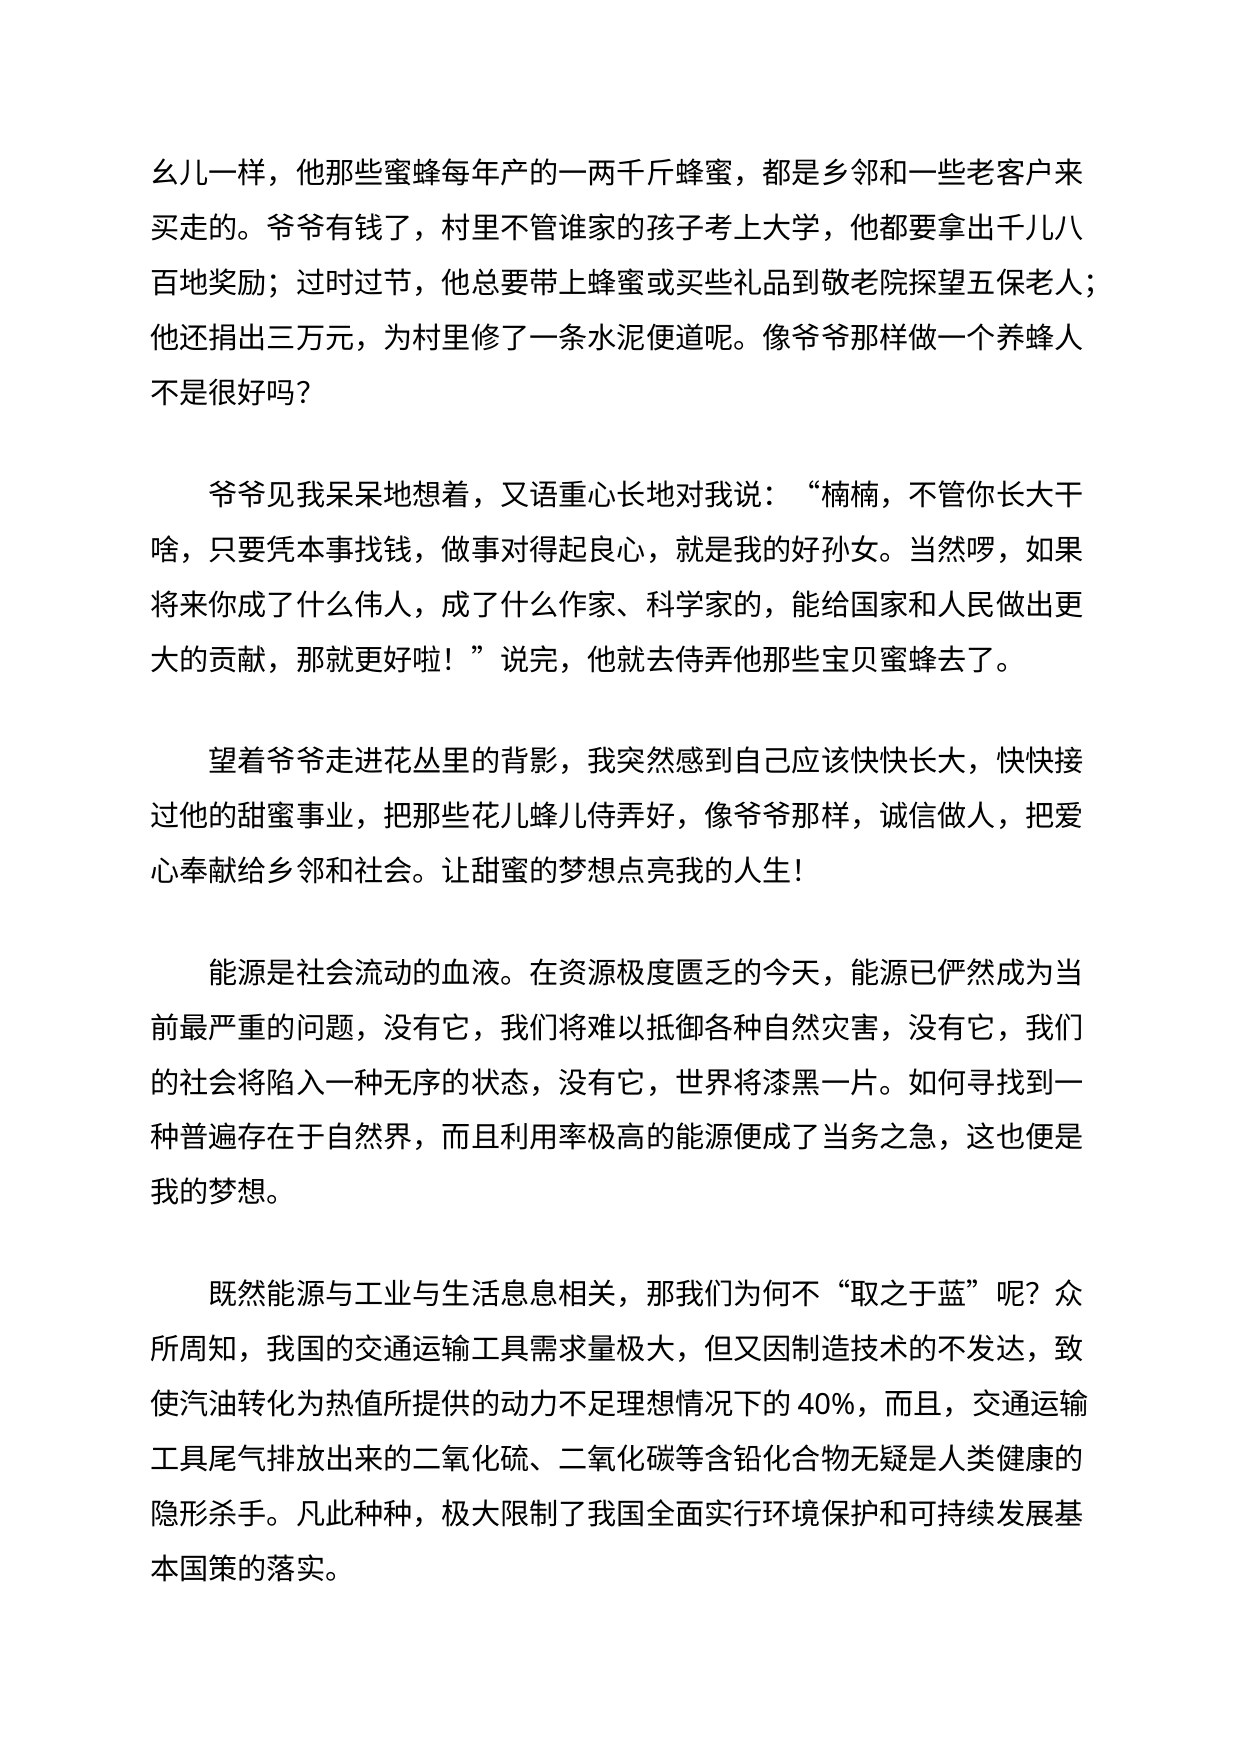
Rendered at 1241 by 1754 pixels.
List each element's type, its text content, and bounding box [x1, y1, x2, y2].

text 既然能源与工业与生活息息相关，那我们为何不“取之于蓝”呢？众所周知，我国的交通运输工具需求量极大，但又因制造技术的不发达，致使汽油转化为热值所提供的动力不足理想情况下的40%，而且，交通运输工具尾气排放出来的二氧化硫、二氧化碳等含铅化合物无疑是人类健康的隐形杀手。凡此种种，极大限制了我国全面实行环境保护和可持续发展基本国策的落实。 [150, 1271, 1090, 1588]
text 爷爷见我呆呆地想着，又语重心长地对我说：“楠楠，不管你长大干啥，只要凭本事找钱，做事对得起良心，就是我的好孙女。当然啰，如果将来你成了什么伟人，成了什么作家、科学家的，能给国家和人民做出更大的贡献，那就更好啦！”说完，他就去侍弄他那些宝贝蜜蜂去了。 [150, 471, 1090, 678]
text 望着爷爷走进花丛里的背影，我突然感到自己应该快快长大，快快接过他的甜蜜事业，把那些花儿蜂儿侍弄好，像爷爷那样，诚信做人，把爱心奉献给乡邻和社会。让甜蜜的梦想点亮我的人生！ [150, 738, 1090, 890]
text 能源是社会流动的血液。在资源极度匮乏的今天，能源已俨然成为当前最严重的问题，没有它，我们将难以抵御各种自然灾害，没有它，我们的社会将陷入一种无序的状态，没有它，世界将漆黑一片。如何寻找到一种普遍存在于自然界，而且利用率极高的能源便成了当务之急，这也便是我的梦想。 [150, 949, 1090, 1211]
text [150, 150, 1090, 412]
